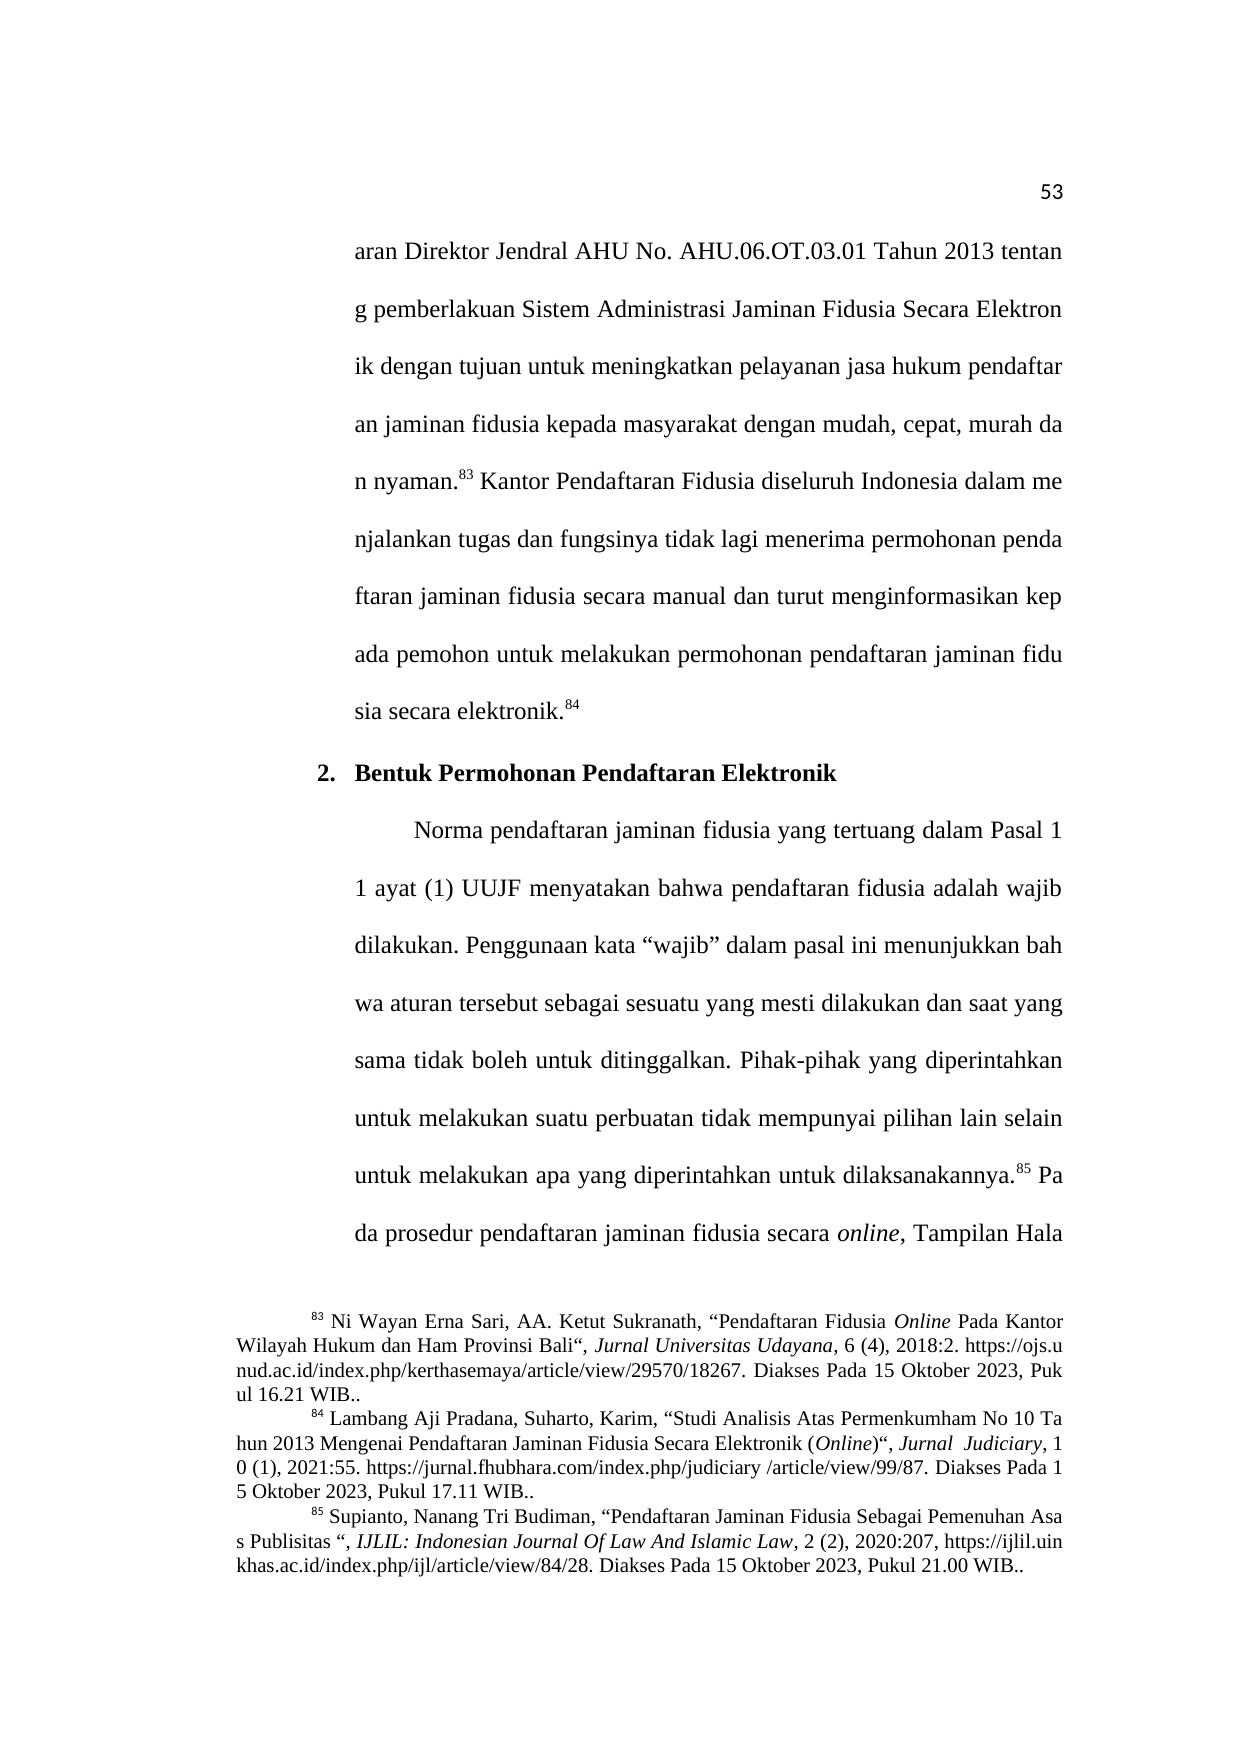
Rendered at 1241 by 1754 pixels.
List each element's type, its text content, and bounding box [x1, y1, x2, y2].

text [354, 815, 1063, 1247]
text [354, 236, 1063, 725]
subtitle Bentuk Permohonan Pendaftaran Elektronik [317, 758, 1063, 787]
